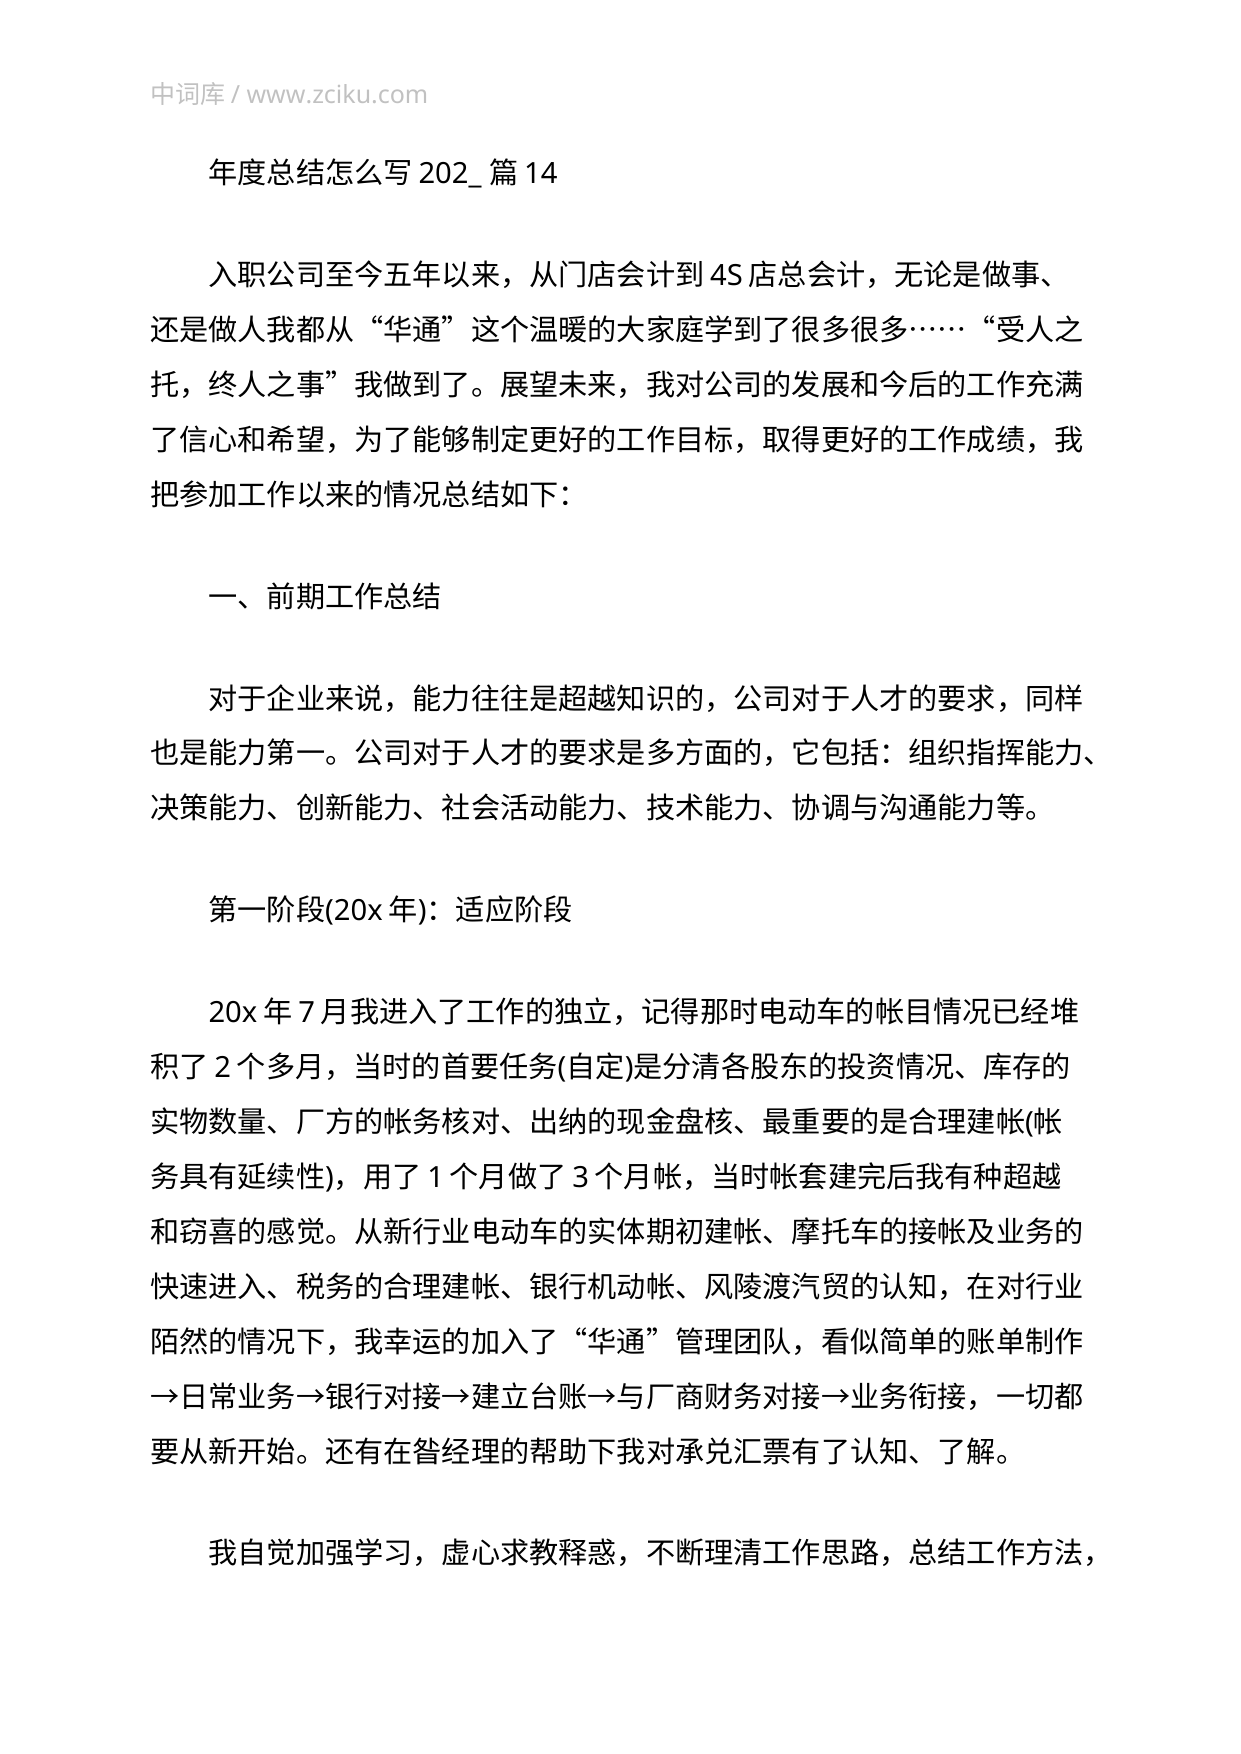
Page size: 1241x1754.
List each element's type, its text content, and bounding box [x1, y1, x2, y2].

text 对于企业来说，能力往往是超越知识的，公司对于人才的要求，同样也是能力第一。公司对于人才的要求是多方面的，它包括：组织指挥能力、决策能力、创新能力、社会活动能力、技术能力、协调与沟通能力等。 [150, 675, 1090, 827]
text 20x年7月我进入了工作的独立，记得那时电动车的帐目情况已经堆积了2个多月，当时的首要任务(自定)是分清各股东的投资情况、库存的实物数量、厂方的帐务核对、出纳的现金盘核、最重要的是合理建帐(帐务具有延续性)，用了1个月做了3个月帐，当时帐套建完后我有种超越和窃喜的感觉。从新行业电动车的实体期初建帐、摩托车的接帐及业务的快速进入、税务的合理建帐、银行机动帐、风陵渡汽贸的认知，在对行业陌然的情况下，我幸运的加入了“华通”管理团队，看似简单的账单制作→日常业务→银行对接→建立台账→与厂商财务对接→业务衔接，一切都要从新开始。还有在昝经理的帮助下我对承兑汇票有了认知、了解。 [150, 989, 1090, 1471]
text 年度总结怎么写202_ 篇14 [150, 150, 1090, 192]
text 第一阶段(20x年)：适应阶段 [150, 887, 1090, 929]
text 入职公司至今五年以来，从门店会计到4S店总会计，无论是做事、还是做人我都从“华通”这个温暖的大家庭学到了很多很多……“受人之托，终人之事”我做到了。展望未来，我对公司的发展和今后的工作充满了信心和希望，为了能够制定更好的工作目标，取得更好的工作成绩，我把参加工作以来的情况总结如下： [150, 252, 1090, 514]
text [150, 1530, 1090, 1572]
text 一、前期工作总结 [150, 573, 1090, 616]
